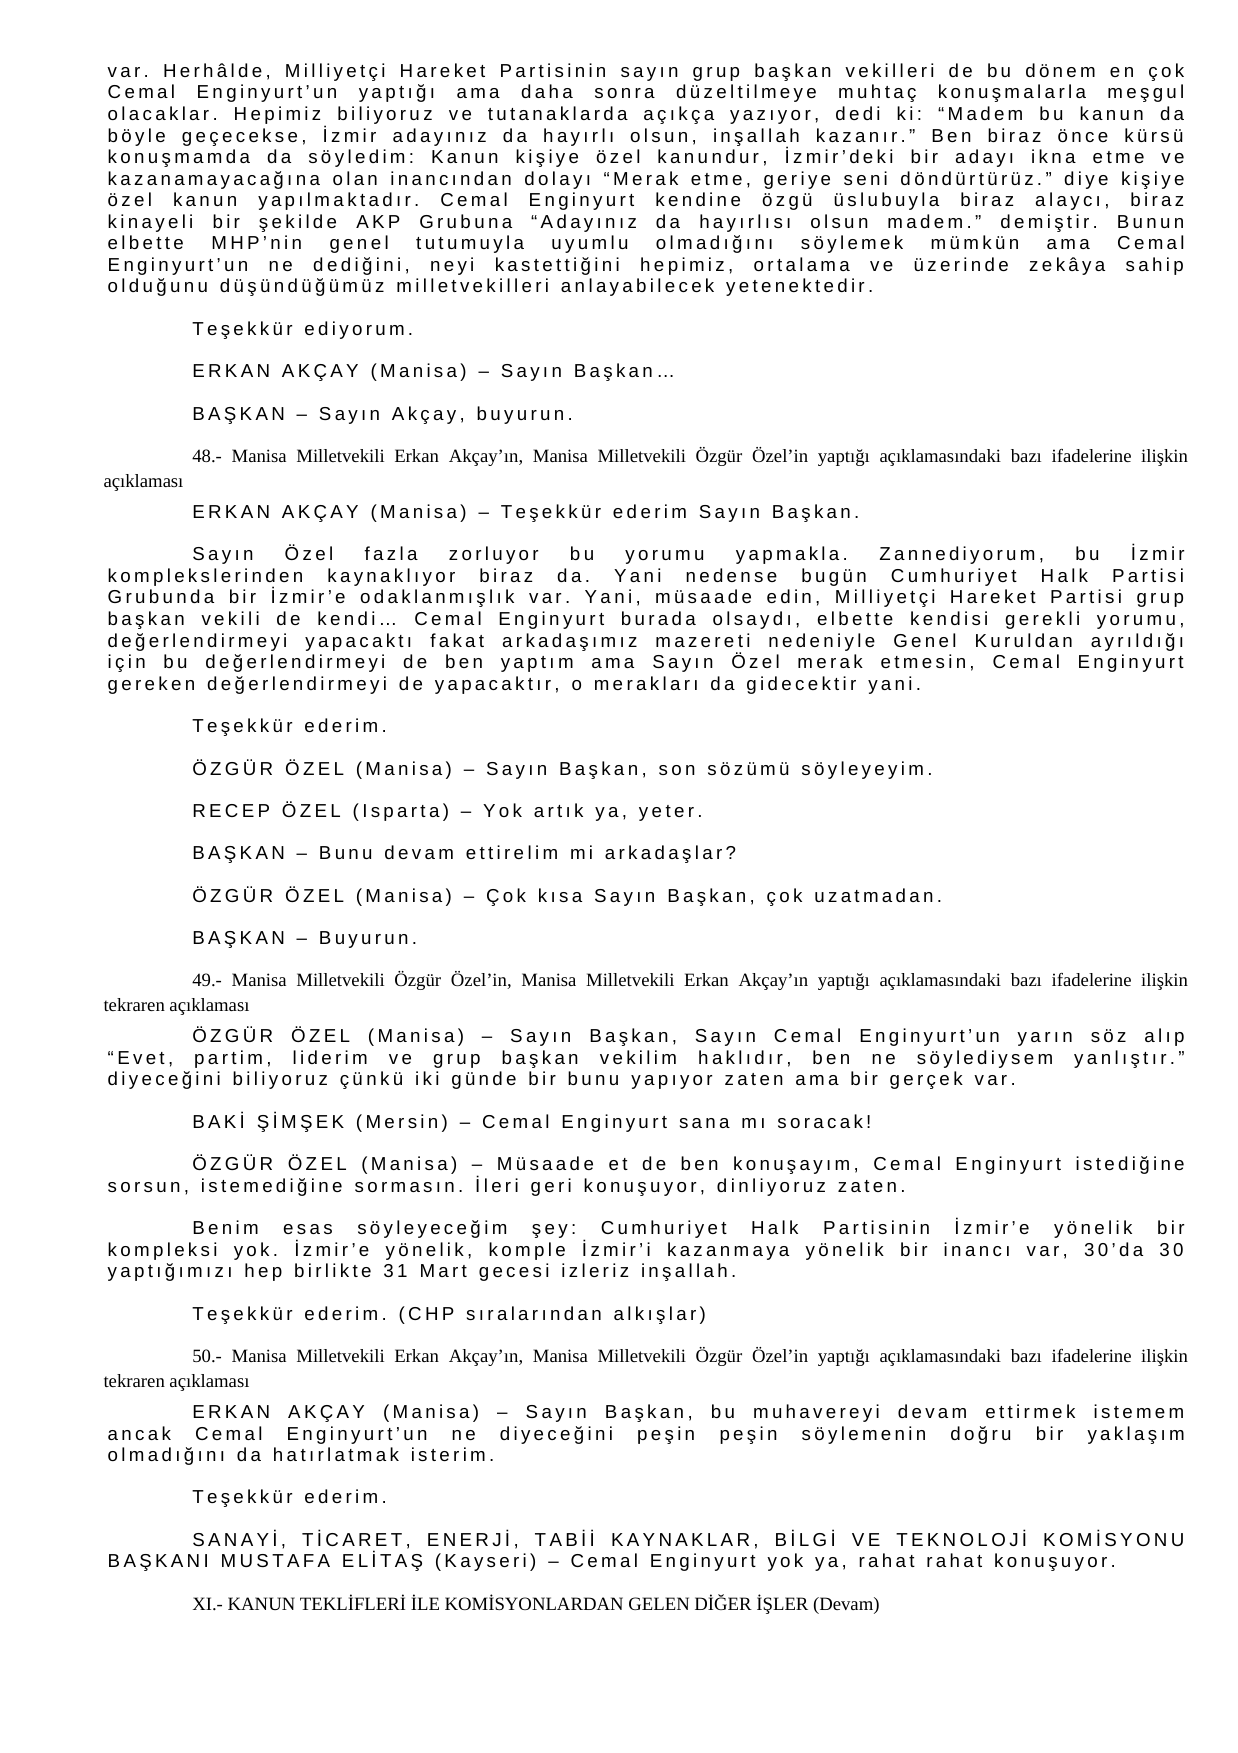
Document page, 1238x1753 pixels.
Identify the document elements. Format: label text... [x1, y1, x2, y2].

text XI.- KANUN TEKLİFLERİ İLE KOMİSYONLARDAN GELEN DİĞER İŞLER (Devam) [103, 1593, 1190, 1614]
text Benim esas söyleyeceğim şey: Cumhuriyet Halk Partisinin İzmir’e yönelik bir kompleksi yok. İzmir’e yönelik, komple İzmir’i kazanmaya yönelik bir inancı var, 30’da 30 yaptığımızı hep birlikte 31 Mart gecesi izleriz inşallah. [107, 1217, 1186, 1282]
text Teşekkür ediyorum. [107, 318, 1186, 339]
text ERKAN AKÇAY (Manisa) – Sayın Başkan… [107, 360, 1186, 382]
text ERKAN AKÇAY (Manisa) – Sayın Başkan, bu muhavereyi devam ettirmek istemem ancak Cemal Enginyurt’un ne diyeceğini peşin peşin söylemenin doğru bir yaklaşım olmadığını da hatırlatmak isterim. [107, 1401, 1186, 1465]
text RECEP ÖZEL (Isparta) – Yok artık ya, yeter. [107, 800, 1186, 821]
text Sayın Özel fazla zorluyor bu yorumu yapmakla. Zannediyorum, bu İzmir komplekslerinden kaynaklıyor biraz da. Yani nedense bugün Cumhuriyet Halk Partisi Grubunda bir İzmir’e odaklanmışlık var. Yani, müsaade edin, Milliyetçi Hareket Partisi grup başkan vekili de kendi… Cemal Enginyurt burada olsaydı, elbette kendisi gerekli yorumu, değerlendirmeyi yapacaktı fakat arkadaşımız mazereti nedeniyle Genel Kuruldan ayrıldığı için bu değerlendirmeyi de ben yaptım ama Sayın Özel merak etmesin, Cemal Enginyurt gereken değerlendirmeyi de yapacaktır, o merakları da gidecektir yani. [107, 543, 1186, 694]
text 49.- Manisa Milletvekili Özgür Özel’in, Manisa Milletvekili Erkan Akçay’ın yaptığı açıklamasındaki bazı ifadelerine ilişkin tekraren açıklaması [103, 969, 1190, 1016]
text ÖZGÜR ÖZEL (Manisa) – Sayın Başkan, Sayın Cemal Enginyurt’un yarın söz alıp “Evet, partim, liderim ve grup başkan vekilim haklıdır, ben ne söylediysem yanlıştır.” diyeceğini biliyoruz çünkü iki günde bir bunu yapıyor zaten ama bir gerçek var. [107, 1025, 1186, 1090]
text Teşekkür ederim. [107, 715, 1186, 736]
text BAŞKAN – Bunu devam ettirelim mi arkadaşlar? [107, 842, 1186, 864]
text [107, 60, 1186, 297]
text BAKİ ŞİMŞEK (Mersin) – Cemal Enginyurt sana mı soracak! [107, 1111, 1186, 1132]
text ÖZGÜR ÖZEL (Manisa) – Çok kısa Sayın Başkan, çok uzatmadan. [107, 884, 1186, 906]
text ERKAN AKÇAY (Manisa) – Teşekkür ederim Sayın Başkan. [107, 501, 1186, 522]
text BAŞKAN – Buyurun. [107, 927, 1186, 948]
text Teşekkür ederim. [107, 1486, 1186, 1508]
text ÖZGÜR ÖZEL (Manisa) – Müsaade et de ben konuşayım, Cemal Enginyurt istediğine sorsun, istemediğine sormasın. İleri geri konuşuyor, dinliyoruz zaten. [107, 1153, 1186, 1196]
text BAŞKAN – Sayın Akçay, buyurun. [107, 402, 1186, 424]
text Teşekkür ederim. (CHP sıralarından alkışlar) [107, 1302, 1186, 1324]
text 50.- Manisa Milletvekili Erkan Akçay’ın, Manisa Milletvekili Özgür Özel’in yaptığı açıklamasındaki bazı ifadelerine ilişkin tekraren açıklaması [103, 1345, 1190, 1391]
text 48.- Manisa Milletvekili Erkan Akçay’ın, Manisa Milletvekili Özgür Özel’in yaptığı açıklamasındaki bazı ifadelerine ilişkin açıklaması [103, 445, 1190, 491]
text ÖZGÜR ÖZEL (Manisa) – Sayın Başkan, son sözümü söyleyeyim. [107, 757, 1186, 779]
text SANAYİ, TİCARET, ENERJİ, TABİİ KAYNAKLAR, BİLGİ VE TEKNOLOJİ KOMİSYONU BAŞKANI MUSTAFA ELİTAŞ (Kayseri) – Cemal Enginyurt yok ya, rahat rahat konuşuyor. [107, 1529, 1186, 1572]
